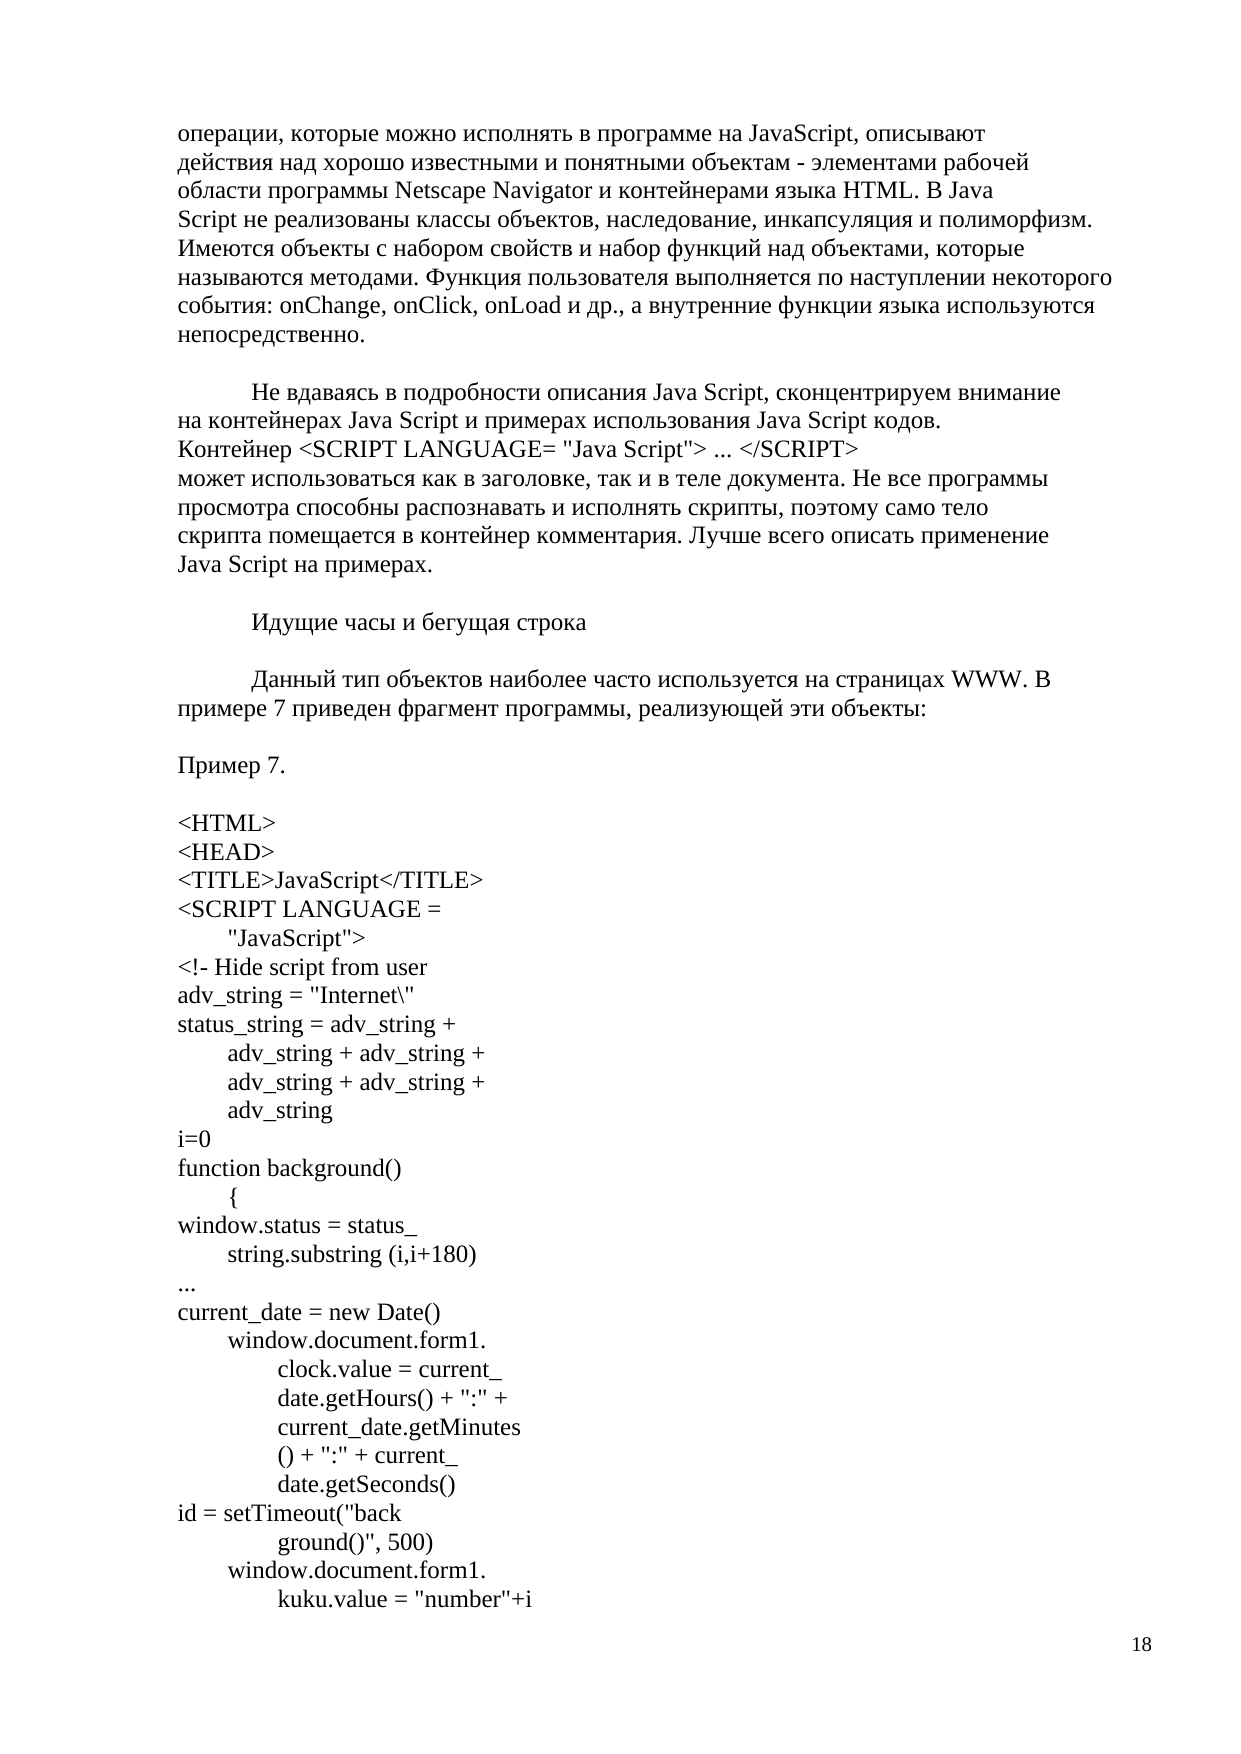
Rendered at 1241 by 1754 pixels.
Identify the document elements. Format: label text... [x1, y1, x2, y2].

text string.substring (i,i+180) [177, 1239, 1152, 1268]
text current_date.getMinutes [177, 1412, 1152, 1441]
text adv_string + adv_string + [177, 1038, 1152, 1067]
text области программы Netscape Navigator и контейнерами языка HTML. В Java [177, 176, 1152, 204]
text <HTML> [177, 808, 1152, 837]
text ground()", 500) [177, 1527, 1152, 1556]
text действия над хорошо известными и понятными объектам - элементами рабочей [177, 147, 1152, 176]
text Пример 7. [177, 751, 1152, 779]
text <TITLE>JavaScript</TITLE> [177, 866, 1152, 894]
text может использоваться как в заголовке, так и в теле документа. Не все программы [177, 463, 1152, 492]
text Контейнер <SCRIPT LANGUAGE= "Java Script"> ... </SCRIPT> [177, 434, 1152, 463]
text Данный тип объектов наиболее часто используется на страницах WWW. В [177, 664, 1152, 693]
text <HEAD> [177, 837, 1152, 866]
text date.getHours() + ":" + [177, 1383, 1152, 1412]
text <SCRIPT LANGUAGE = [177, 894, 1152, 923]
text события: onChange, onClick, onLoad и др., а внутренние функции языка используются [177, 291, 1152, 319]
text на контейнерах Java Script и примерах использования Java Script кодов. [177, 406, 1152, 434]
text примере 7 приведен фрагмент программы, реализующей эти объекты: [177, 693, 1152, 722]
text Не вдаваясь в подробности описания Java Script, сконцентрируем внимание [177, 377, 1152, 406]
text Java Script на примерах. [177, 549, 1152, 578]
text непосредственно. [177, 319, 1152, 348]
text window.document.form1. [177, 1556, 1152, 1584]
text clock.value = current_ [177, 1354, 1152, 1383]
text kuku.value = "number"+i [177, 1584, 1152, 1613]
text status_string = adv_string + [177, 1009, 1152, 1038]
text id = setTimeout("back [177, 1498, 1152, 1527]
text adv_string + adv_string + [177, 1067, 1152, 1096]
text "JavaScript"> [177, 923, 1152, 952]
text date.getSeconds() [177, 1469, 1152, 1498]
text i=0 [177, 1124, 1152, 1153]
text window.status = status_ [177, 1211, 1152, 1239]
text называются методами. Функция пользователя выполняется по наступлении некоторого [177, 262, 1152, 291]
text window.document.form1. [177, 1326, 1152, 1354]
text adv_string [177, 1096, 1152, 1124]
text скрипта помещается в контейнер комментария. Лучше всего описать применение [177, 521, 1152, 549]
text ... [177, 1268, 1152, 1297]
text function background() [177, 1153, 1152, 1182]
text Идущие часы и бегущая строка [177, 607, 1152, 636]
text adv_string = "Internet\" [177, 981, 1152, 1009]
text операции, которые можно исполнять в программе на JavaScript, описывают [177, 118, 1152, 147]
text просмотра способны распознавать и исполнять скрипты, поэтому само тело [177, 492, 1152, 521]
text () + ":" + current_ [177, 1441, 1152, 1469]
text Имеются объекты с набором свойств и набор функций над объектами, которые [177, 233, 1152, 262]
text Script не реализованы классы объектов, наследование, инкапсуляция и полиморфизм. [177, 204, 1152, 233]
text { [177, 1182, 1152, 1211]
text current_date = new Date() [177, 1297, 1152, 1326]
text <!- Hide script from user [177, 952, 1152, 981]
